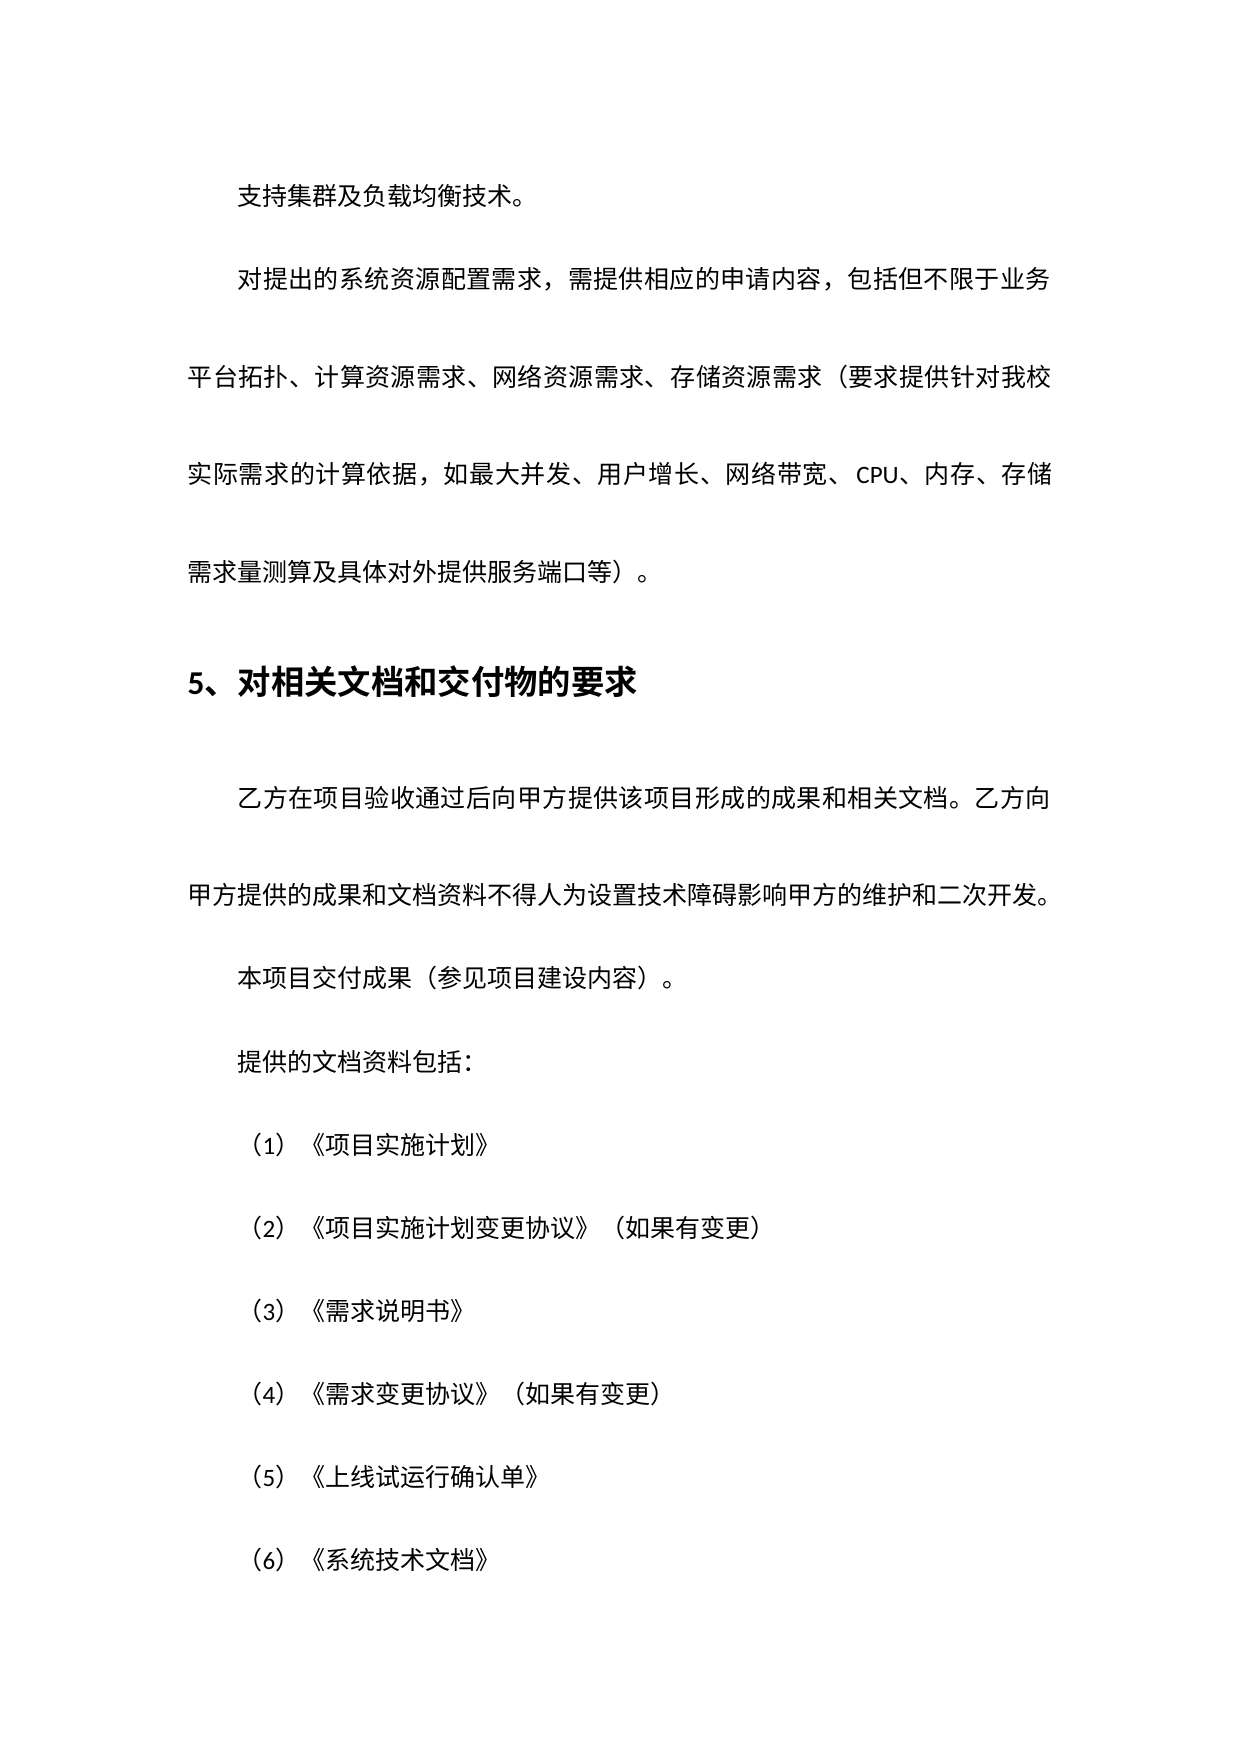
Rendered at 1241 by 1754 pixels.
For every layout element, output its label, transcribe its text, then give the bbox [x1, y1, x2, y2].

text （4）《需求变更协议》（如果有变更） [187, 1360, 1053, 1425]
text （1）《项目实施计划》 [187, 1111, 1053, 1176]
text （2）《项目实施计划变更协议》（如果有变更） [187, 1194, 1053, 1259]
text 本项目交付成果（参见项目建设内容）。 [187, 944, 1053, 1009]
text （3）《需求说明书》 [187, 1277, 1053, 1342]
text 支持集群及负载均衡技术。 [187, 162, 1053, 227]
text 乙方在项目验收通过后向甲方提供该项目形成的成果和相关文档。乙方向甲方提供的成果和文档资料不得人为设置技术障碍影响甲方的维护和二次开发。 [187, 764, 1053, 926]
text （6）《系统技术文档》 [187, 1526, 1053, 1591]
text 提供的文档资料包括： [187, 1028, 1053, 1093]
text （5）《上线试运行确认单》 [187, 1443, 1053, 1508]
subtitle 5、对相关文档和交付物的要求 [187, 648, 1053, 713]
text 对提出的系统资源配置需求，需提供相应的申请内容，包括但不限于业务平台拓扑、计算资源需求、网络资源需求、存储资源需求（要求提供针对我校实际需求的计算依据，如最大并发、用户增长、网络带宽、CPU、内存、存储需求量测算及具体对外提供服务端口等）。 [187, 245, 1053, 603]
